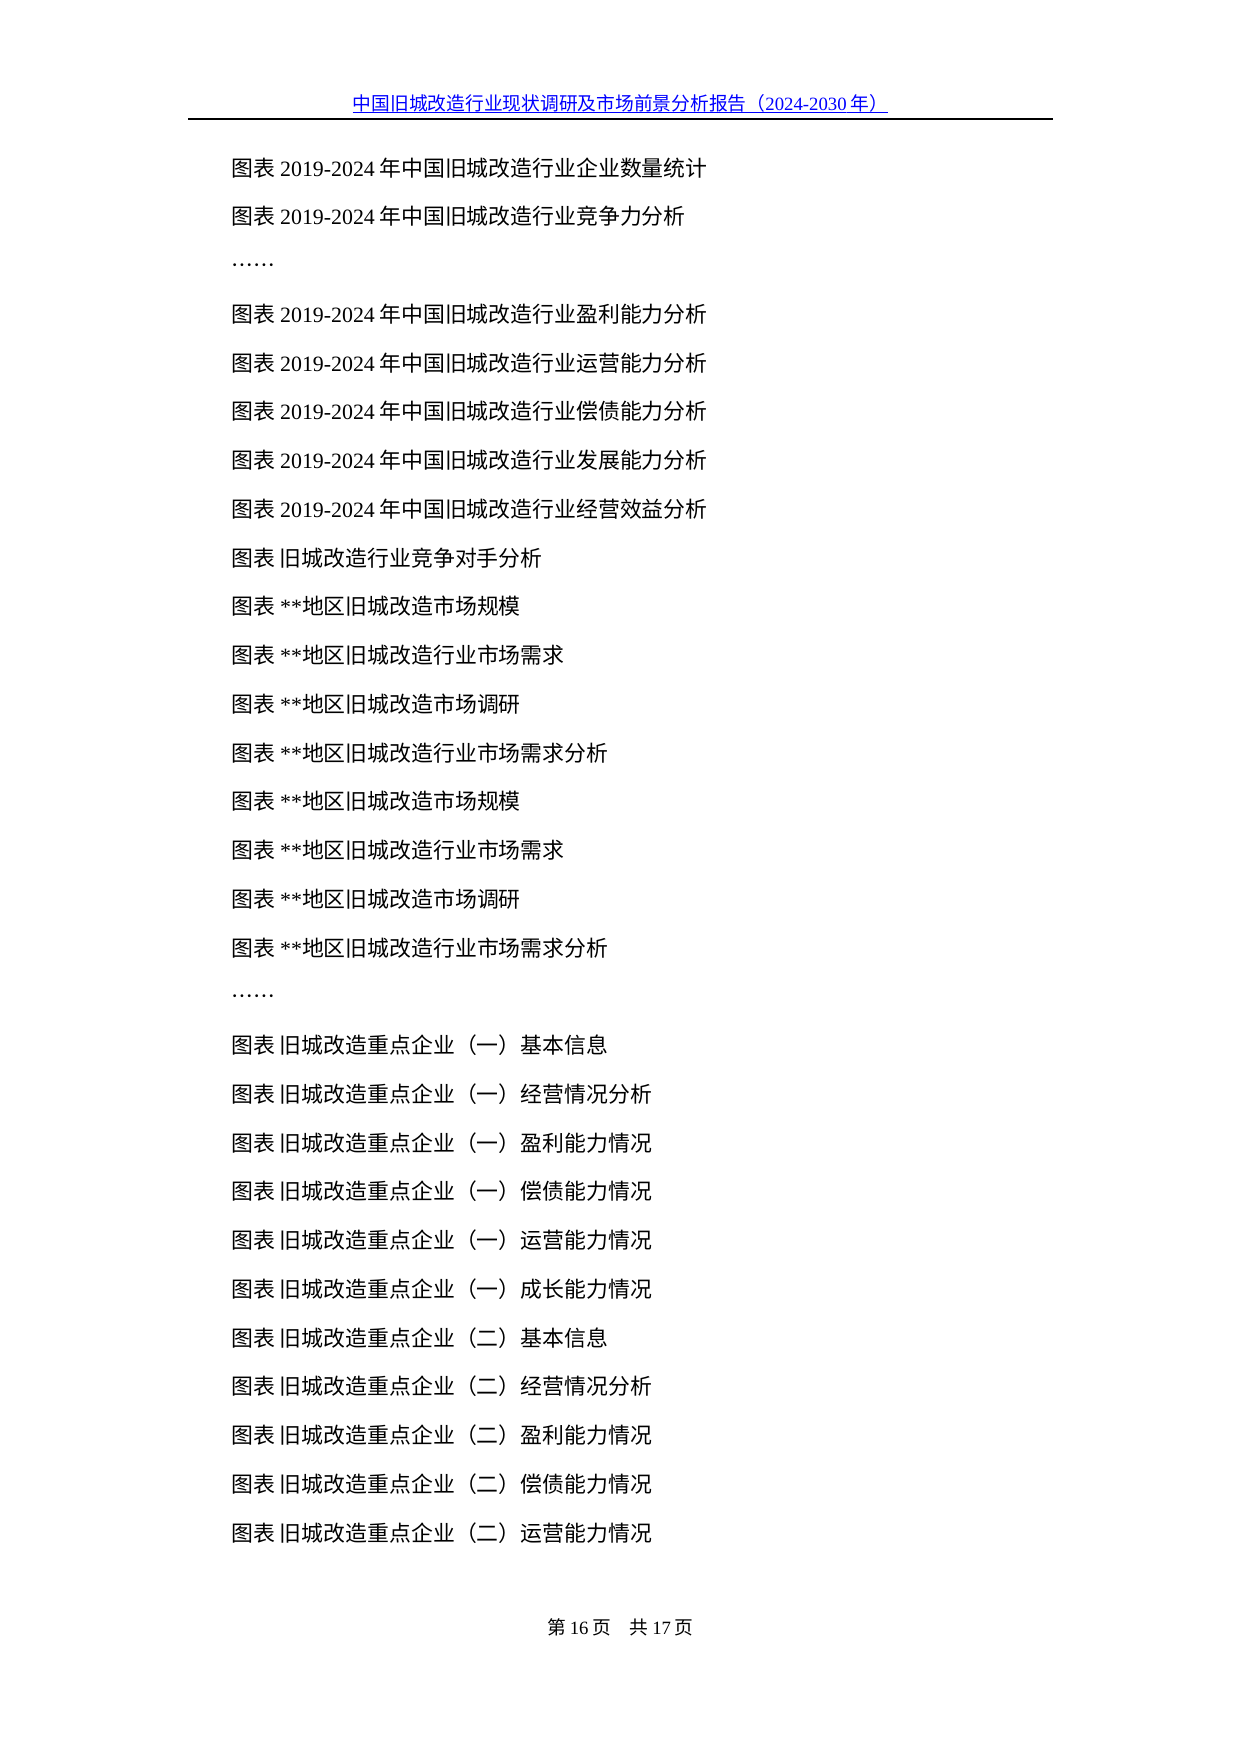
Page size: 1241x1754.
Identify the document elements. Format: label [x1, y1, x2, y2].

text [187, 150, 1053, 1548]
